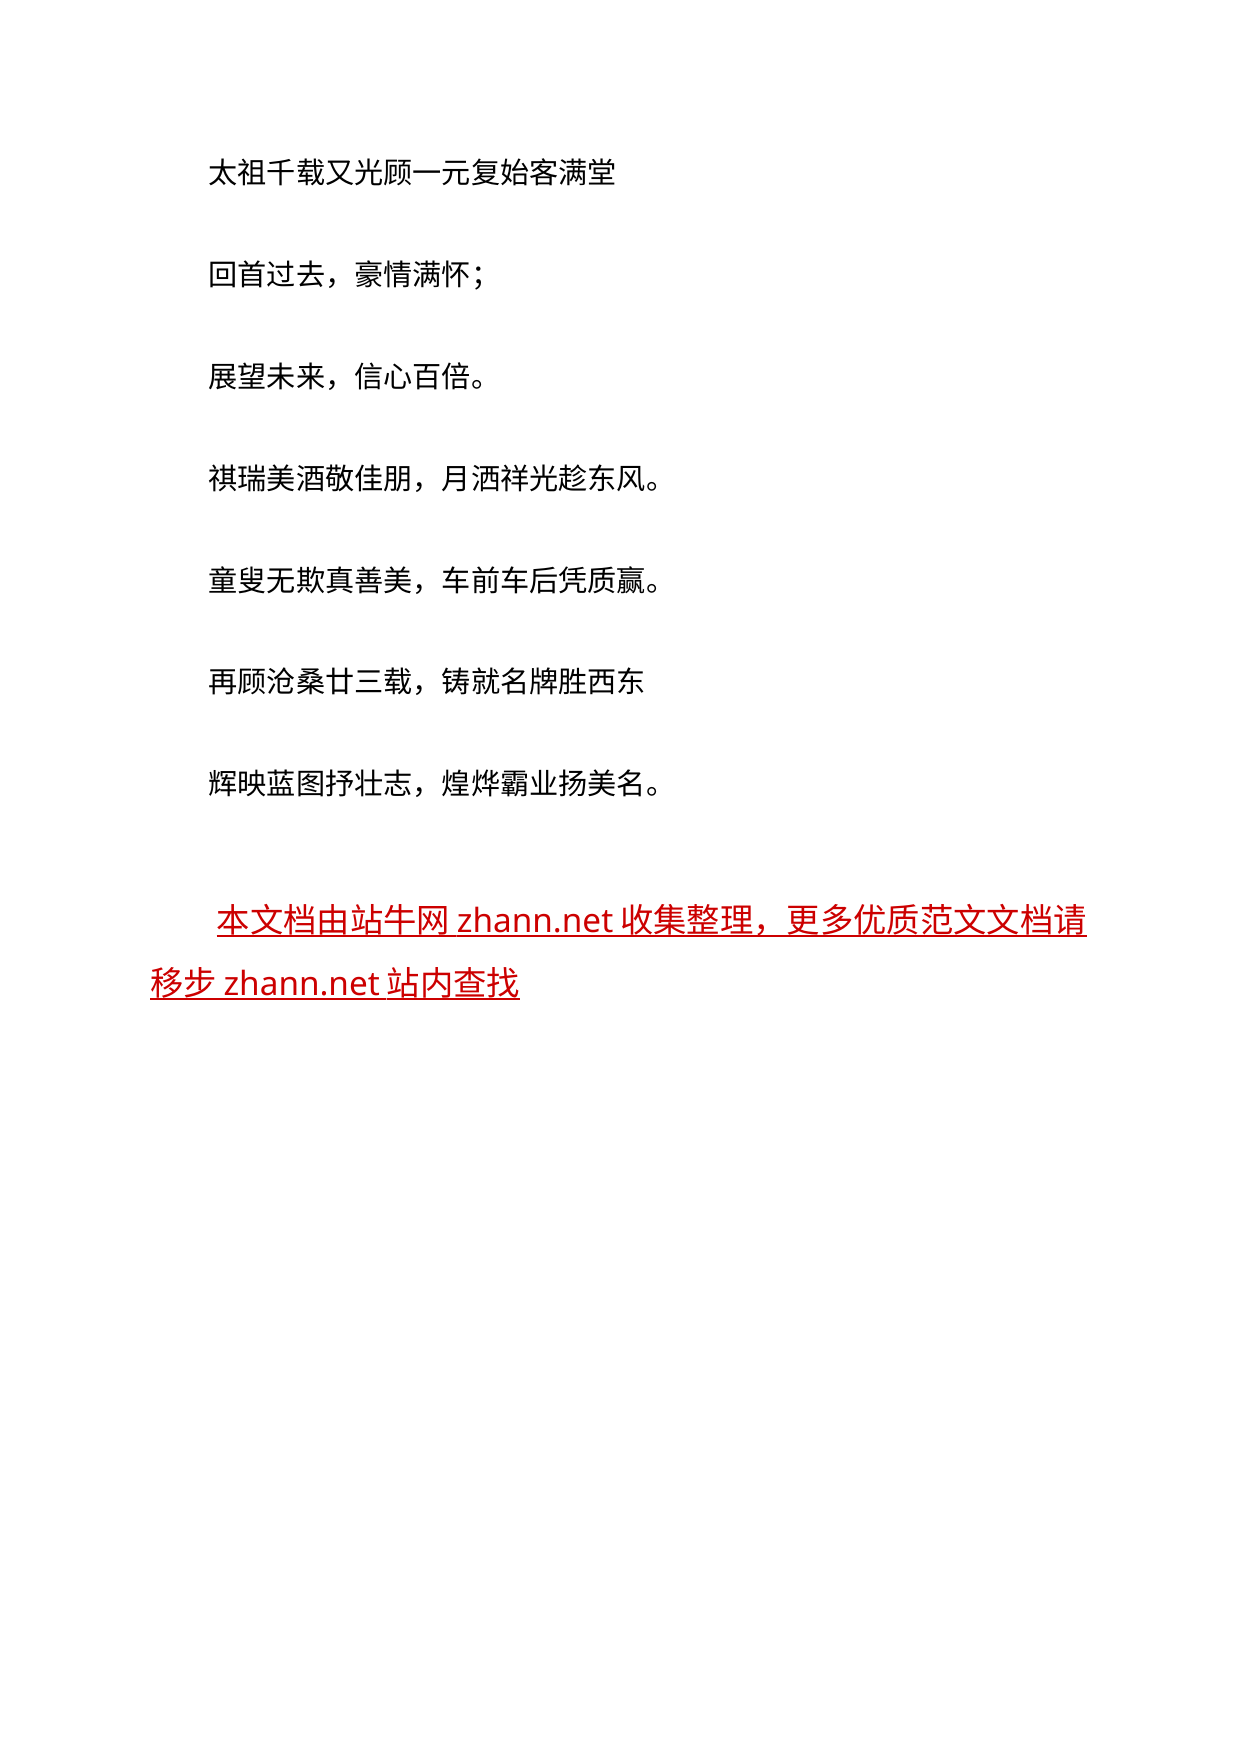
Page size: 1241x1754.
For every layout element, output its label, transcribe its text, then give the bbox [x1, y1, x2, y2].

text 本文档由站牛网zhann.net收集整理，更多优质范文文档请移步zhann.net站内查找 [150, 894, 1090, 1005]
text 再顾沧桑廿三载，铸就名牌胜西东 [150, 659, 1090, 701]
text 祺瑞美酒敬佳朋，月洒祥光趁东风。 [150, 455, 1090, 498]
text 童叟无欺真善美，车前车后凭质赢。 [150, 557, 1090, 599]
text 辉映蓝图抒壮志，煌烨霸业扬美名。 [150, 761, 1090, 803]
text 展望未来，信心百倍。 [150, 353, 1090, 396]
text 回首过去，豪情满怀； [150, 252, 1090, 294]
text 太祖千载又光顾一元复始客满堂 [150, 150, 1090, 192]
